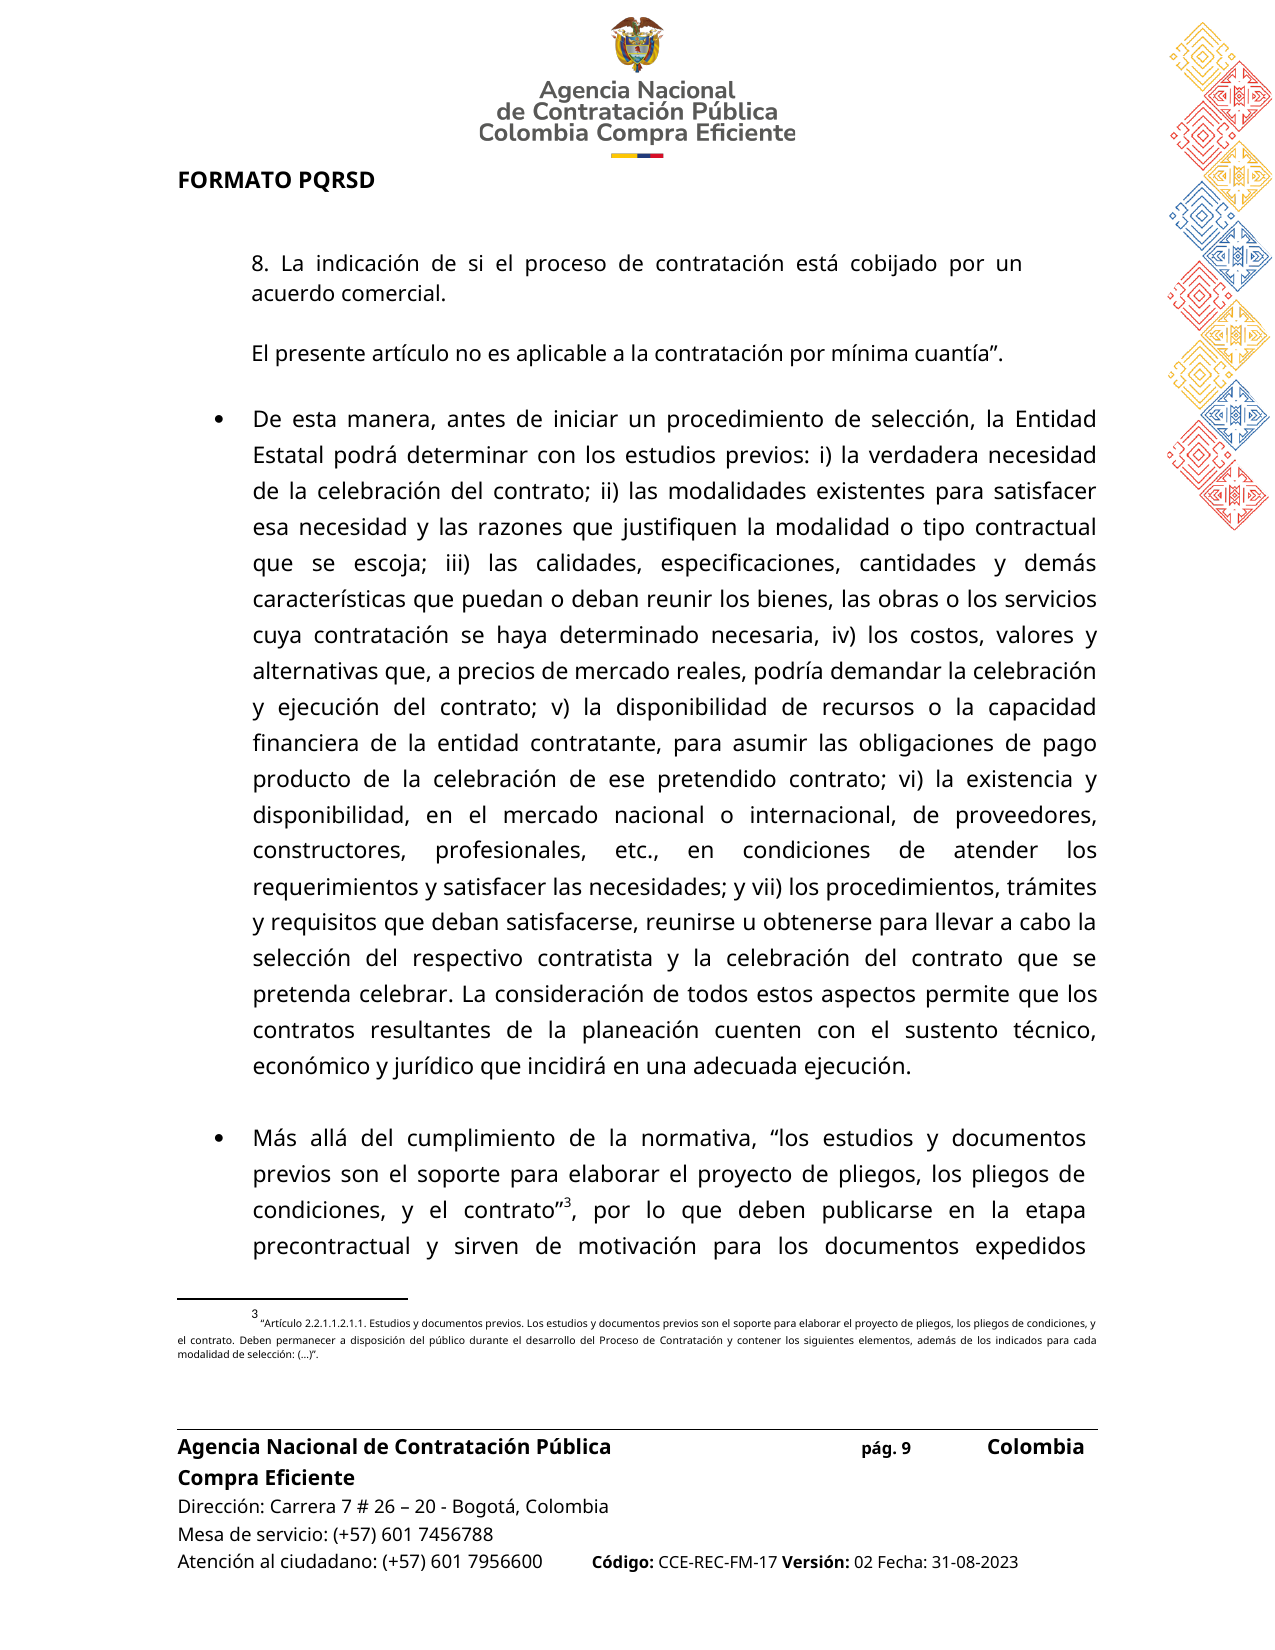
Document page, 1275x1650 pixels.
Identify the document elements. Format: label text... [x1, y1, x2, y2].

list De esta manera, antes de iniciar un procedimiento de selección, la Entidad Estatal podrá determinar con los estudios previos: i) la verdadera necesidad de la celebración del contrato; ii) las modalidades existentes para satisfacer esa necesidad y las razones que justifiquen la modalidad o tipo contractual que se escoja; iii) las calidades, especificaciones, cantidades y demás características que puedan o deban reunir los bienes, las obras o los servicios cuya contratación se haya determinado necesaria, iv) los costos, valores y alternativas que, a precios de mercado reales, podría demandar la celebración y ejecución del contrato; v) la disponibilidad de recursos o la capacidad financiera de la entidad contratante, para asumir las obligaciones de pago producto de la celebración de ese pretendido contrato; vi) la existencia y disponibilidad, en el mercado nacional o internacional, de proveedores, constructores, profesionales, etc., en condiciones de atender los requerimientos y satisfacer las necesidades; y vii) los procedimientos, trámites y requisitos que deban satisfacerse, reunirse u obtenerse para llevar a cabo la selección del respectivo contratista y la celebración del contrato que se pretenda celebrar. La consideración de todos estos aspectos permite que los contratos resultantes de la planeación cuenten con el sustento técnico, económico y jurídico que incidirá en una adecuada ejecución. [215, 403, 1098, 1081]
picture [1165, 22, 1272, 528]
picture [479, 17, 796, 158]
text 8. La indicación de si el proceso de contratación está cobijado por un acuerdo comercial. [251, 248, 1024, 308]
text El presente artículo no es aplicable a la contratación por mínima cuantía”. [251, 337, 1024, 367]
